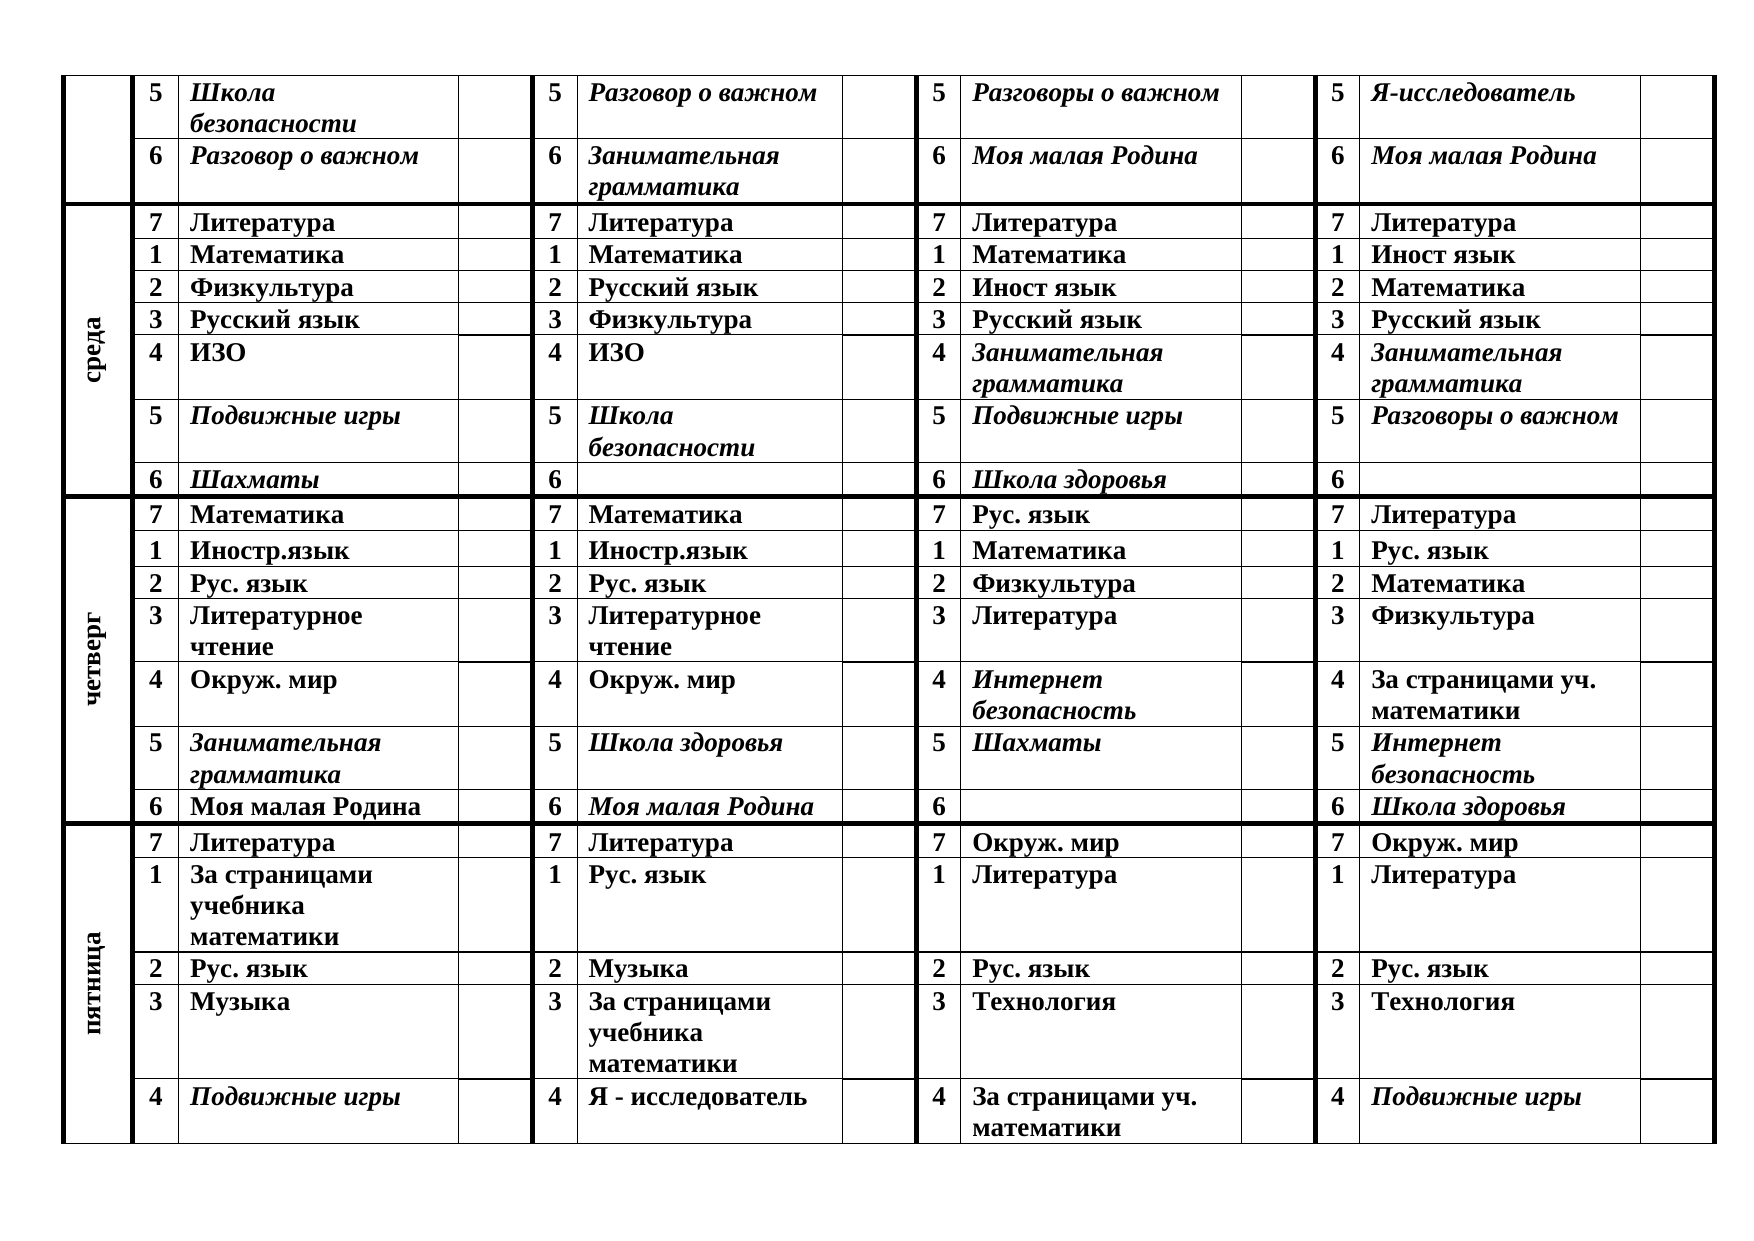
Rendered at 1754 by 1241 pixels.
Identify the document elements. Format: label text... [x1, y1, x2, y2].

table_cell Школа здоровья [578, 727, 842, 789]
table_cell Рус. язык [179, 953, 458, 983]
table_cell 5 [1318, 76, 1359, 138]
table_cell Литература [961, 206, 1241, 237]
table_cell 3 [1318, 985, 1359, 1078]
table_cell [1641, 1080, 1712, 1142]
table_cell Литературное чтение [578, 599, 842, 661]
table_cell 1 [535, 239, 577, 270]
table_cell 7 [535, 206, 577, 237]
table_cell [1641, 727, 1712, 789]
table_cell [459, 663, 530, 726]
table_cell 5 [919, 400, 960, 462]
table_cell пятница [66, 826, 130, 1142]
table_cell [1641, 599, 1712, 661]
table_cell Математика [578, 239, 842, 270]
table_cell [1242, 599, 1313, 661]
table_cell [1242, 1080, 1313, 1142]
table_cell 6 [1318, 139, 1359, 202]
table_cell 7 [535, 499, 577, 530]
table_cell 6 [1318, 463, 1359, 494]
table_cell 1 [135, 239, 178, 270]
table_cell 4 [919, 662, 960, 726]
table_cell 4 [1318, 662, 1359, 726]
table_cell Моя малая Родина [179, 790, 458, 821]
table_cell 6 [135, 790, 178, 821]
table_cell Литература [179, 826, 458, 857]
table_cell 4 [135, 335, 178, 398]
table_cell 5 [1318, 727, 1359, 789]
table_cell [1360, 463, 1640, 494]
table_cell 3 [919, 985, 960, 1078]
table_cell [843, 463, 914, 494]
table_cell среда [66, 206, 130, 494]
table_cell 7 [919, 206, 960, 237]
table_cell Школа безопасности [179, 76, 458, 138]
table_cell 6 [535, 463, 577, 494]
table_cell Окруж. мир [179, 662, 458, 726]
table_cell [1242, 463, 1313, 494]
table_cell 2 [135, 271, 178, 302]
table_cell [1641, 206, 1712, 237]
table_cell Физкультура [578, 303, 842, 334]
table_cell [843, 567, 914, 598]
table_cell [843, 239, 914, 270]
table_cell 7 [135, 499, 178, 530]
table_cell Технология [1360, 985, 1640, 1078]
table_cell [1641, 858, 1712, 951]
table_cell [459, 303, 530, 334]
table_cell [1242, 336, 1313, 398]
table_cell 6 [535, 139, 577, 202]
table_cell Музыка [179, 985, 458, 1078]
table_cell [459, 985, 530, 1078]
table_cell [843, 790, 914, 821]
table_cell 5 [135, 400, 178, 462]
table_cell [459, 531, 530, 566]
table_cell Технология [961, 985, 1241, 1078]
table_cell Литературное чтение [179, 599, 458, 661]
table_cell [1641, 303, 1712, 334]
table_cell [459, 499, 530, 530]
table_cell Моя малая Родина [578, 790, 842, 821]
table_cell Интернет безопасность [961, 662, 1241, 726]
table_cell Русский язык [1360, 303, 1640, 334]
table_cell Математика [961, 531, 1241, 566]
table_cell 2 [535, 567, 577, 598]
table_cell [1641, 953, 1712, 983]
table_cell 2 [1318, 271, 1359, 302]
table_cell 2 [1318, 953, 1359, 983]
table_cell 7 [919, 826, 960, 857]
table_cell [459, 790, 530, 821]
table_cell [1641, 139, 1712, 202]
table_cell [1242, 76, 1313, 138]
table_cell 7 [1318, 499, 1359, 530]
table_cell 2 [1318, 567, 1359, 598]
table_cell [1242, 663, 1313, 726]
table_cell 6 [535, 790, 577, 821]
table_cell Моя малая Родина [1360, 139, 1640, 202]
table_cell [843, 271, 914, 302]
table_cell Математика [1360, 271, 1640, 302]
table_cell 2 [135, 567, 178, 598]
table_cell Подвижные игры [1360, 1079, 1640, 1142]
table_cell [1242, 400, 1313, 462]
table_cell [1242, 303, 1313, 334]
table_cell [1242, 985, 1313, 1078]
table_cell Литература [961, 599, 1241, 661]
table_cell 6 [919, 790, 960, 821]
table_cell [843, 599, 914, 661]
table_cell [459, 336, 530, 398]
table_cell 1 [1318, 531, 1359, 566]
table_cell Литература [578, 826, 842, 857]
table_cell 6 [1318, 790, 1359, 821]
table_cell [1242, 567, 1313, 598]
table_cell 4 [535, 662, 577, 726]
table_cell За страницами учебника математики [578, 985, 842, 1078]
table_cell 4 [135, 1079, 178, 1142]
table_cell [1242, 139, 1313, 202]
table_cell 3 [919, 599, 960, 661]
table_cell 3 [135, 599, 178, 661]
table_cell Занимательная грамматика [1360, 335, 1640, 398]
table_cell Подвижные игры [179, 1079, 458, 1142]
table_cell Занимательная грамматика [179, 727, 458, 789]
table_cell четверг [66, 499, 130, 821]
table_cell [843, 663, 914, 726]
table_cell Занимательная грамматика [961, 335, 1241, 398]
table_cell Разговор о важном [179, 139, 458, 202]
table_cell 2 [535, 953, 577, 983]
table_cell [843, 985, 914, 1078]
table_cell Математика [578, 499, 842, 530]
table_cell [843, 400, 914, 462]
table_cell 2 [135, 953, 178, 983]
table_cell Литература [961, 858, 1241, 951]
table_cell Иностр.язык [578, 531, 842, 566]
table_cell Разговор о важном [578, 76, 842, 138]
table_cell Русский язык [961, 303, 1241, 334]
table_cell 4 [535, 1079, 577, 1142]
table_cell Иност язык [961, 271, 1241, 302]
table_cell [1242, 727, 1313, 789]
table_cell 6 [135, 463, 178, 494]
table_cell 5 [1318, 400, 1359, 462]
table_cell Математика [179, 239, 458, 270]
table_cell [843, 858, 914, 951]
table_cell Литература [179, 206, 458, 237]
table_cell Рус. язык [961, 953, 1241, 983]
table_cell Окруж. мир [578, 662, 842, 726]
table_cell 1 [135, 858, 178, 951]
table_cell [459, 858, 530, 951]
table_cell [459, 271, 530, 302]
table_cell 6 [919, 463, 960, 494]
table_cell [843, 303, 914, 334]
table_cell [1641, 567, 1712, 598]
table_cell [459, 599, 530, 661]
table_cell Рус. язык [578, 567, 842, 598]
table_cell Школа безопасности [578, 400, 842, 462]
table_cell [1641, 239, 1712, 270]
table_cell 7 [535, 826, 577, 857]
table_cell Литература [1360, 499, 1640, 530]
table_cell [1242, 206, 1313, 237]
table_cell 2 [919, 567, 960, 598]
table_cell Я-исследователь [1360, 76, 1640, 138]
table_cell [1242, 953, 1313, 983]
table_cell 1 [535, 531, 577, 566]
table_cell Литература [1360, 858, 1640, 951]
table_cell [961, 790, 1241, 821]
table_cell Музыка [578, 953, 842, 983]
table_cell [1641, 400, 1712, 462]
table_cell 3 [1318, 599, 1359, 661]
table_cell Разговоры о важном [961, 76, 1241, 138]
table_cell [459, 239, 530, 270]
table_cell [843, 499, 914, 530]
table_cell [1242, 790, 1313, 821]
table_cell 5 [135, 76, 178, 138]
table_cell 2 [919, 953, 960, 983]
table_cell 3 [535, 599, 577, 661]
table_cell [843, 826, 914, 857]
table_cell 5 [535, 76, 577, 138]
table_cell ИЗО [179, 335, 458, 398]
table_cell Математика [961, 239, 1241, 270]
table_cell [1242, 499, 1313, 530]
table_cell 4 [919, 1079, 960, 1142]
table_cell [843, 1080, 914, 1142]
table_cell 7 [135, 826, 178, 857]
table_cell [1641, 663, 1712, 726]
table_cell Физкультура [179, 271, 458, 302]
table_cell 2 [535, 271, 577, 302]
table_cell [459, 206, 530, 237]
table_cell Рус. язык [1360, 531, 1640, 566]
table_cell [1641, 271, 1712, 302]
table_cell [1641, 826, 1712, 857]
table_cell 6 [919, 139, 960, 202]
table_cell Математика [1360, 567, 1640, 598]
table_cell Моя малая Родина [961, 139, 1241, 202]
table_cell Окруж. мир [961, 826, 1241, 857]
table_cell Рус. язык [578, 858, 842, 951]
table_cell [459, 1080, 530, 1142]
table_cell [843, 531, 914, 566]
table_cell Окруж. мир [1360, 826, 1640, 857]
table_cell 3 [535, 985, 577, 1078]
table_cell [459, 400, 530, 462]
table_cell [1641, 531, 1712, 566]
table_cell Русский язык [179, 303, 458, 334]
table_cell [1641, 985, 1712, 1078]
table_cell За страницами уч. математики [1360, 662, 1640, 726]
table_cell 7 [1318, 826, 1359, 857]
table_cell Рус. язык [961, 499, 1241, 530]
table_cell Шахматы [961, 727, 1241, 789]
table_cell 5 [135, 727, 178, 789]
table_cell [1641, 499, 1712, 530]
table_cell 5 [919, 76, 960, 138]
table_cell 4 [1318, 1079, 1359, 1142]
table_cell Школа здоровья [961, 463, 1241, 494]
table_cell Русский язык [578, 271, 842, 302]
table_cell Подвижные игры [961, 400, 1241, 462]
table_cell [459, 463, 530, 494]
table_cell Физкультура [961, 567, 1241, 598]
table_cell Школа здоровья [1360, 790, 1640, 821]
table_cell [1641, 336, 1712, 398]
table_cell 3 [135, 303, 178, 334]
table_cell Интернет безопасность [1360, 727, 1640, 789]
table_cell 4 [919, 335, 960, 398]
table_cell 5 [919, 727, 960, 789]
table_cell Математика [179, 499, 458, 530]
table_cell 5 [535, 727, 577, 789]
table_cell [843, 139, 914, 202]
table_cell Рус. язык [179, 567, 458, 598]
table_cell 1 [1318, 239, 1359, 270]
table_cell ИЗО [578, 335, 842, 398]
table_cell Иност язык [1360, 239, 1640, 270]
table_cell 3 [1318, 303, 1359, 334]
table_cell 4 [135, 662, 178, 726]
table_cell 1 [919, 858, 960, 951]
table_cell 4 [535, 335, 577, 398]
table_cell 3 [135, 985, 178, 1078]
table_cell [843, 206, 914, 237]
table_cell [459, 953, 530, 983]
table_cell [1242, 239, 1313, 270]
table_cell [843, 336, 914, 398]
table_cell Я - исследователь [578, 1079, 842, 1142]
table_cell [1641, 790, 1712, 821]
table_cell 3 [535, 303, 577, 334]
table_cell Подвижные игры [179, 400, 458, 462]
table_cell 4 [1318, 335, 1359, 398]
table_cell Шахматы [179, 463, 458, 494]
table_cell [459, 826, 530, 857]
table_cell Физкультура [1360, 599, 1640, 661]
table_cell [459, 76, 530, 138]
table_cell [578, 463, 842, 494]
table_cell 7 [1318, 206, 1359, 237]
table_cell [459, 567, 530, 598]
table_cell 2 [919, 271, 960, 302]
table_cell 3 [919, 303, 960, 334]
table_cell Занимательная грамматика [578, 139, 842, 202]
table_cell За страницами учебника математики [179, 858, 458, 951]
table_cell [1641, 76, 1712, 138]
table_cell [459, 727, 530, 789]
table_cell [1242, 531, 1313, 566]
table_cell [1641, 463, 1712, 494]
table_cell [843, 953, 914, 983]
table_cell 1 [1318, 858, 1359, 951]
table_cell [1242, 858, 1313, 951]
table_cell [459, 139, 530, 202]
table_cell Литература [1360, 206, 1640, 237]
table_cell 7 [919, 499, 960, 530]
table_cell 6 [135, 139, 178, 202]
table_cell 1 [135, 531, 178, 566]
table_cell Литература [578, 206, 842, 237]
table_cell 1 [919, 239, 960, 270]
table_cell За страницами уч. математики [961, 1079, 1241, 1142]
table_cell 7 [135, 206, 178, 237]
table_cell 1 [919, 531, 960, 566]
table_cell 5 [535, 400, 577, 462]
table_cell 1 [535, 858, 577, 951]
table_cell [1242, 271, 1313, 302]
table_cell Иностр.язык [179, 531, 458, 566]
table_cell Разговоры о важном [1360, 400, 1640, 462]
table_cell [843, 76, 914, 138]
table_cell [843, 727, 914, 789]
table_cell Рус. язык [1360, 953, 1640, 983]
table_cell [1242, 826, 1313, 857]
